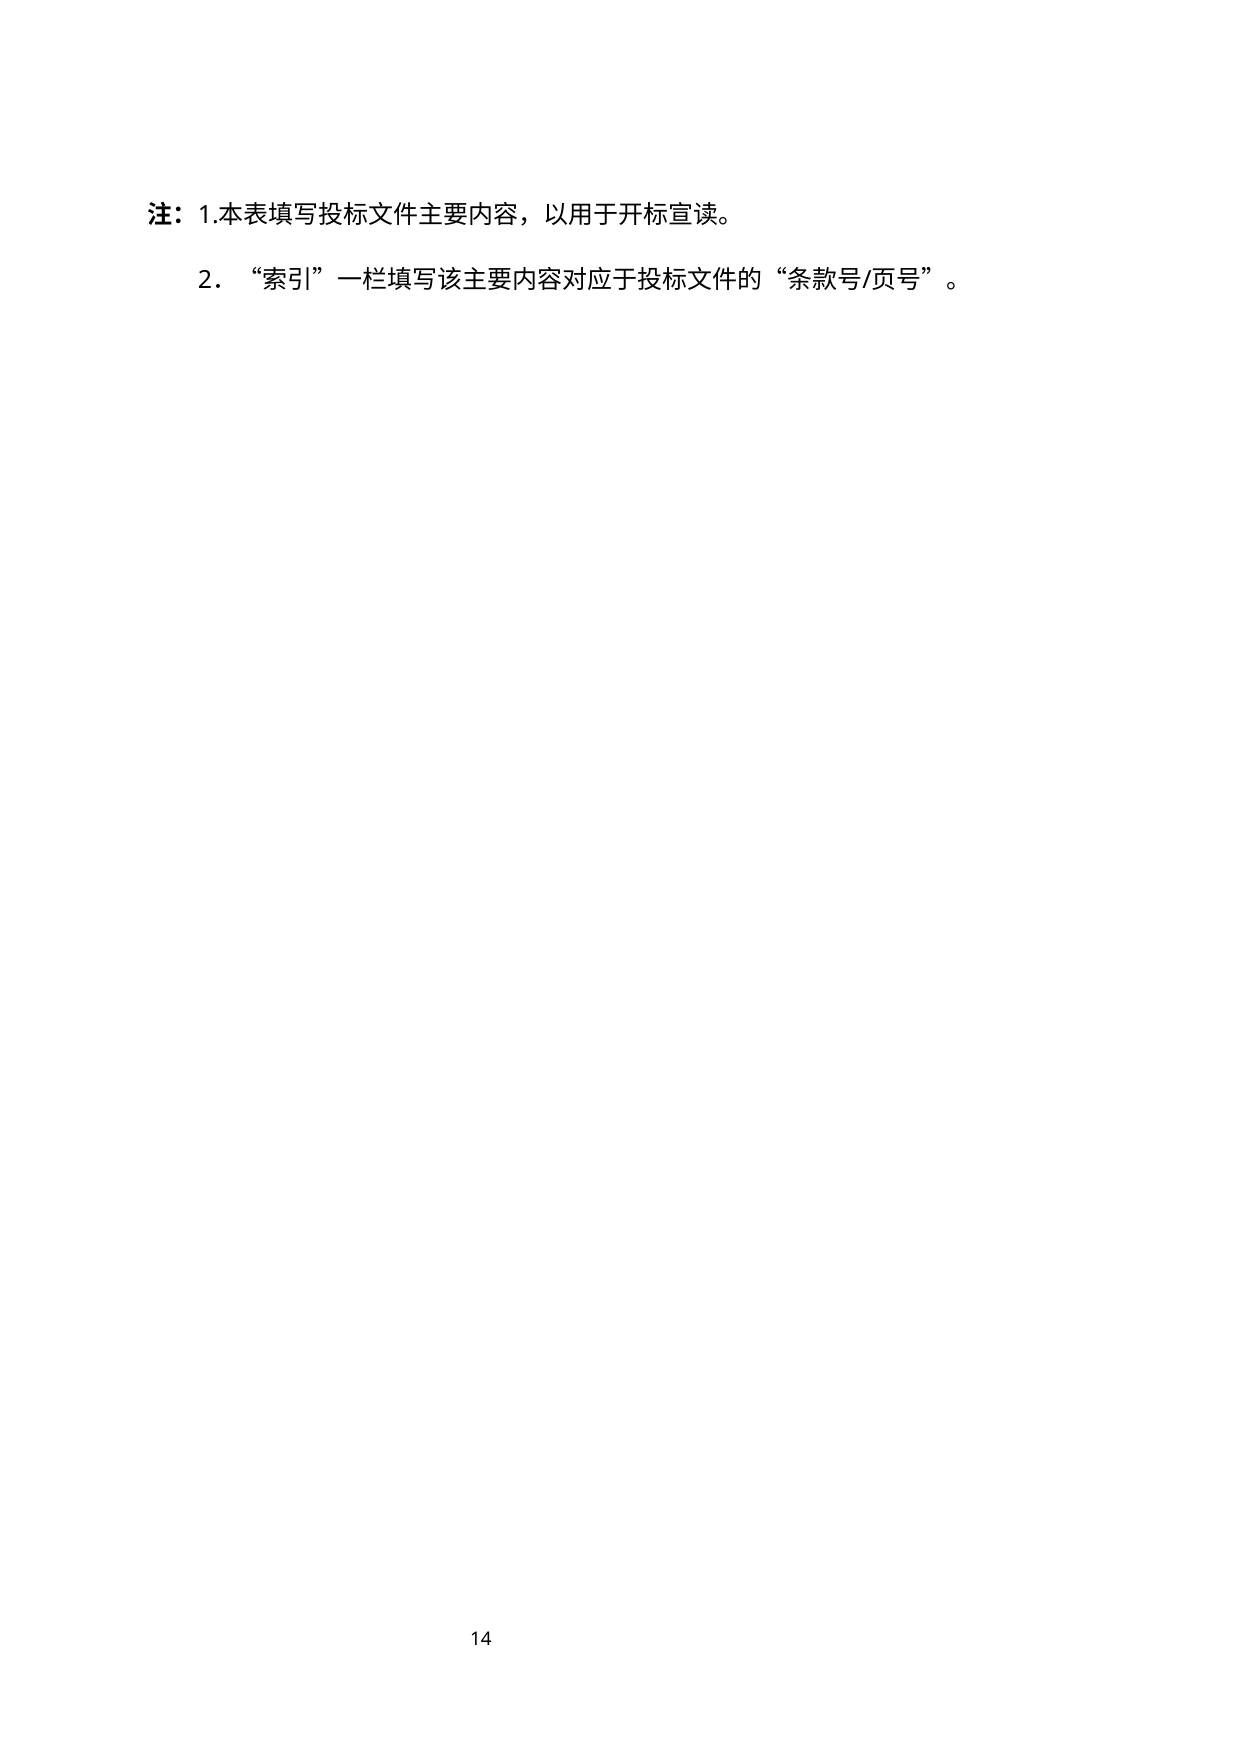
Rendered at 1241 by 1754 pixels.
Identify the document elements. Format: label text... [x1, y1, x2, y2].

text 2．“索引”一栏填写该主要内容对应于投标文件的“条款号/页号”。 [148, 245, 1092, 310]
text 注：1.本表填写投标文件主要内容，以用于开标宣读。 [148, 180, 1092, 245]
